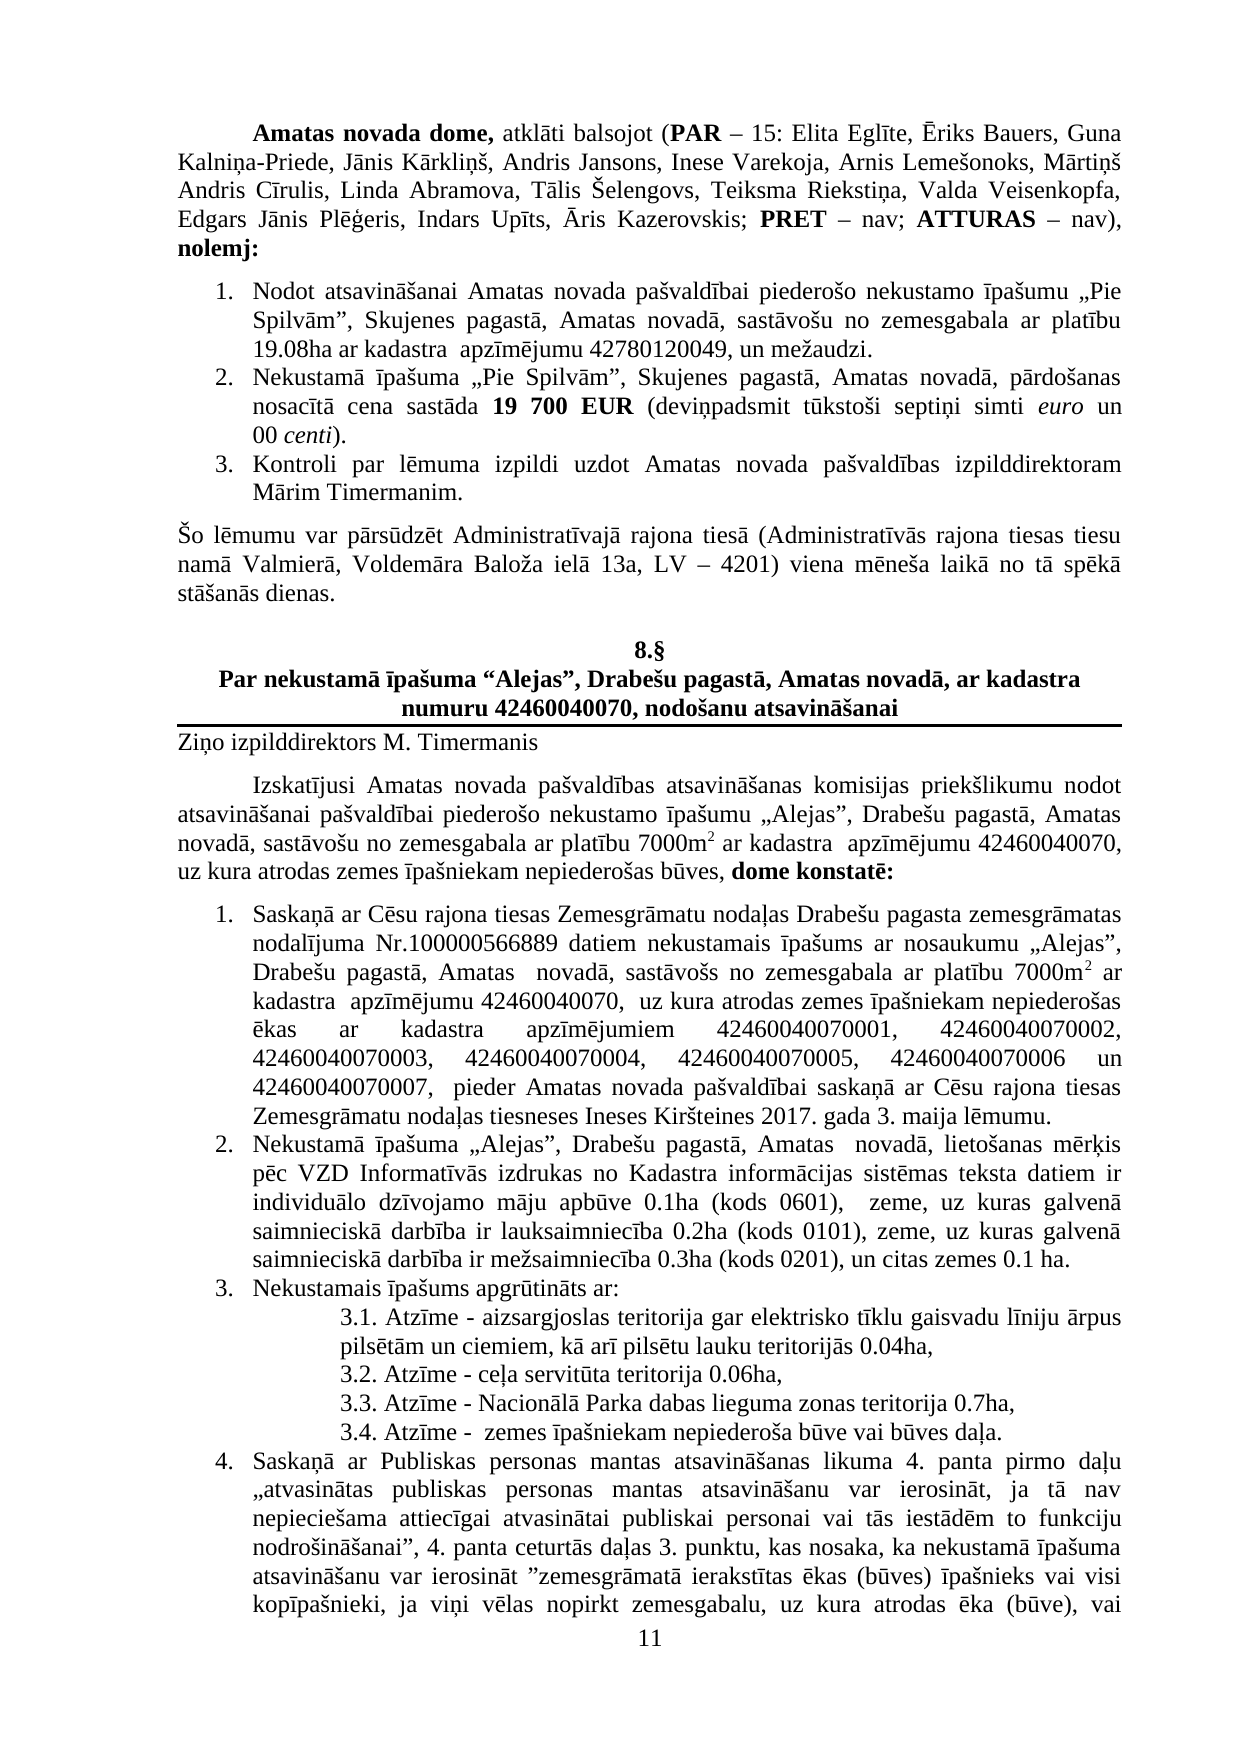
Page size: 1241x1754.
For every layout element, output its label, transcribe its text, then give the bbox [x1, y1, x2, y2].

list Nekustamā īpašuma „Alejas”, Drabešu pagastā, Amatas novadā, lietošanas mērķis pēc VZD Informatīvās izdrukas no Kadastra informācijas sistēmas teksta datiem ir individuālo dzīvojamo māju apbūve 0.1ha (kods 0601), zeme, uz kuras galvenā saimnieciskā darbība ir lauksaimniecība 0.2ha (kods 0101), zeme, uz kuras galvenā saimnieciskā darbība ir mežsaimniecība 0.3ha (kods 0201), un citas zemes 0.1 ha. [215, 1129, 1122, 1273]
text 3.3. Atzīme - Nacionālā Parka dabas lieguma zonas teritorija 0.7ha, [340, 1388, 1122, 1417]
text Amatas novada dome, atklāti balsojot (PAR – 15: Elita Eglīte, Ēriks Bauers, Guna Kalniņa-Priede, Jānis Kārkliņš, Andris Jansons, Inese Varekoja, Arnis Lemešonoks, Mārtiņš Andris Cīrulis, Linda Abramova, Tālis Šelengovs, Teiksma Riekstiņa, Valda Veisenkopfa, Edgars Jānis Plēģeris, Indars Upīts, Āris Kazerovskis; PRET – nav; ATTURAS – nav), nolemj: [177, 118, 1122, 262]
text Izskatījusi Amatas novada pašvaldības atsavināšanas komisijas priekšlikumu nodot atsavināšanai pašvaldībai piederošo nekustamo īpašumu „Alejas”, Drabešu pagastā, Amatas novadā, sastāvošu no zemesgabala ar platību 7000m2 ar kadastra apzīmējumu 42460040070, uz kura atrodas zemes īpašniekam nepiederošas būves, dome konstatē: [177, 770, 1122, 885]
text Šo lēmumu var pārsūdzēt Administratīvajā rajona tiesā (Administratīvās rajona tiesas tiesu namā Valmierā, Voldemāra Baloža ielā 13a, LV – 4201) viena mēneša laikā no tā spēkā stāšanās dienas. [177, 521, 1122, 607]
text 3.2. Atzīme - ceļa servitūta teritorija 0.06ha, [340, 1359, 1122, 1388]
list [215, 1446, 1122, 1618]
list Nekustamais īpašums apgrūtināts ar: [215, 1273, 1122, 1302]
text 8.§ [177, 636, 1122, 664]
list Saskaņā ar Cēsu rajona tiesas Zemesgrāmatu nodaļas Drabešu pagasta zemesgrāmatas nodalījuma Nr.100000566889 datiem nekustamais īpašums ar nosaukumu „Alejas”, Drabešu pagastā, Amatas novadā, sastāvošs no zemesgabala ar platību 7000m2 ar kadastra apzīmējumu 42460040070, uz kura atrodas zemes īpašniekam nepiederošas ēkas ar kadastra apzīmējumiem 42460040070001, 42460040070002, 42460040070003, 42460040070004, 42460040070005, 42460040070006 un 42460040070007, pieder Amatas novada pašvaldībai saskaņā ar Cēsu rajona tiesas Zemesgrāmatu nodaļas tiesneses Ineses Kiršteines 2017. gada 3. maija lēmumu. [215, 899, 1122, 1129]
list Nodot atsavināšanai Amatas novada pašvaldībai piederošo nekustamo īpašumu „Pie Spilvām”, Skujenes pagastā, Amatas novadā, sastāvošu no zemesgabala ar platību 19.08ha ar kadastra apzīmējumu 42780120049, un mežaudzi. [215, 276, 1122, 362]
text Par nekustamā īpašuma “Alejas”, Drabešu pagastā, Amatas novadā, ar kadastra numuru 42460040070, nodošanu atsavināšanai [177, 664, 1122, 724]
text 3.4. Atzīme - zemes īpašniekam nepiederoša būve vai būves daļa. [340, 1417, 1122, 1446]
text Ziņo izpilddirektors M. Timermanis [177, 727, 1122, 756]
list Nekustamā īpašuma „Pie Spilvām”, Skujenes pagastā, Amatas novadā, pārdošanas nosacītā cena sastāda 19 700 EUR (deviņpadsmit tūkstoši septiņi simti euro un 00 centi). [215, 362, 1122, 449]
text 3.1. Atzīme - aizsargjoslas teritorija gar elektrisko tīklu gaisvadu līniju ārpus pilsētām un ciemiem, kā arī pilsētu lauku teritorijās 0.04ha, [340, 1302, 1122, 1359]
list Kontroli par lēmuma izpildi uzdot Amatas novada pašvaldības izpilddirektoram Mārim Timermanim. [215, 449, 1122, 506]
